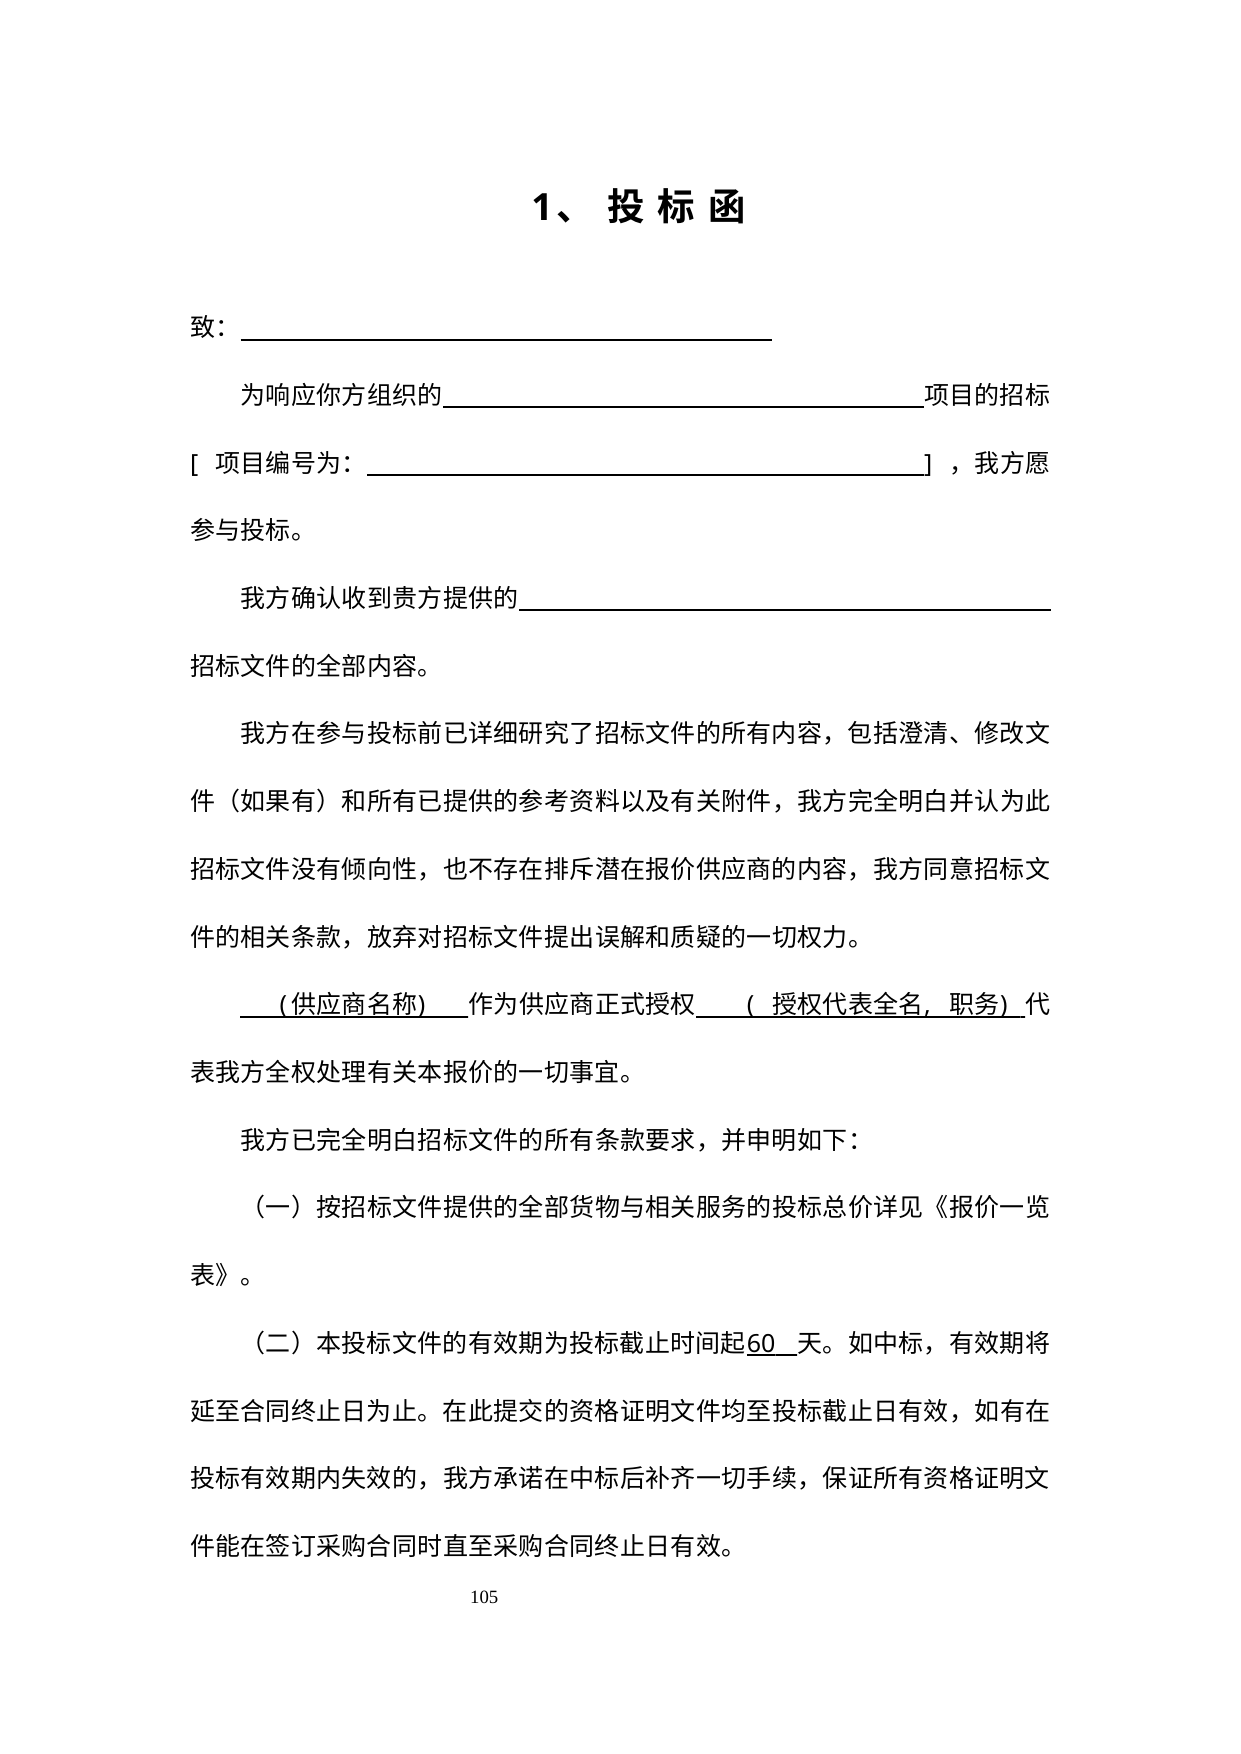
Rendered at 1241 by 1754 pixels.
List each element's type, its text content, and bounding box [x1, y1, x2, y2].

text 为响应你方组织的 项目的招标[项目编号为： ]，我方愿参与投标。 [190, 359, 1050, 563]
list 1、投标函 [240, 171, 1050, 238]
text 我方已完全明白招标文件的所有条款要求，并申明如下： [190, 1104, 1050, 1172]
text (供应商名称) 作为供应商正式授权 (授权代表全名, 职务) 代表我方全权处理有关本报价的一切事宜。 [190, 969, 1050, 1104]
text （一）按招标文件提供的全部货物与相关服务的投标总价详见《报价一览表》。 [190, 1172, 1050, 1307]
text 致： [190, 292, 1050, 359]
text 我方确认收到贵方提供的 招标文件的全部内容。 [190, 563, 1050, 698]
text 我方在参与投标前已详细研究了招标文件的所有内容，包括澄清、修改文件（如果有）和所有已提供的参考资料以及有关附件，我方完全明白并认为此招标文件没有倾向性，也不存在排斥潜在报价供应商的内容，我方同意招标文件的相关条款，放弃对招标文件提出误解和质疑的一切权力。 [190, 698, 1050, 969]
text （二）本投标文件的有效期为投标截止时间起60天。如中标，有效期将延至合同终止日为止。在此提交的资格证明文件均至投标截止日有效，如有在投标有效期内失效的，我方承诺在中标后补齐一切手续，保证所有资格证明文件能在签订采购合同时直至采购合同终止日有效。 [190, 1307, 1050, 1578]
